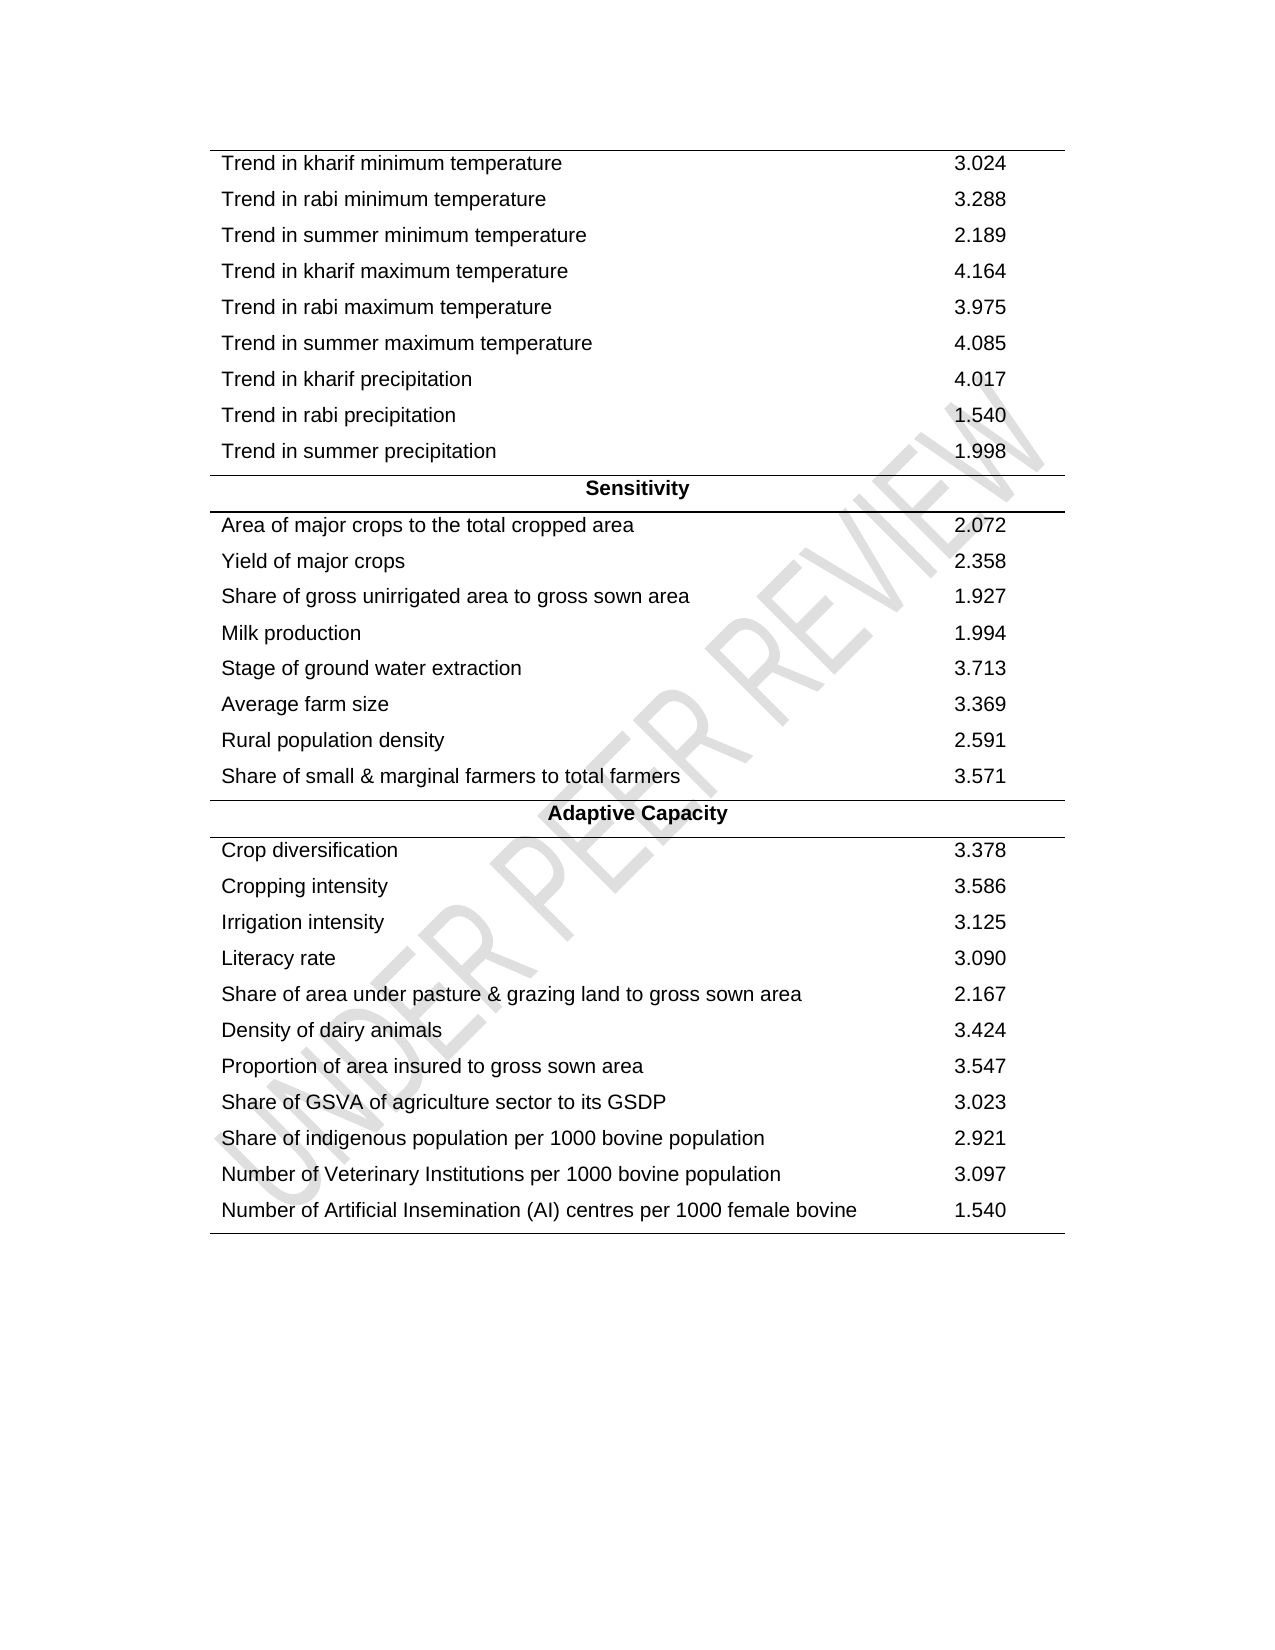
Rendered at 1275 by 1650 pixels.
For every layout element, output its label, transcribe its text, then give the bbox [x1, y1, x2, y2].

table_cell Share of small & marginal farmers to total farmers [210, 764, 895, 800]
table_cell Trend in kharif precipitation [210, 367, 895, 403]
table_cell Number of Artificial Insemination (AI) centres per 1000 female bovine [210, 1198, 895, 1233]
table_cell Stage of ground water extraction [210, 656, 895, 692]
table_cell Trend in rabi precipitation [210, 403, 895, 438]
table_cell Trend in kharif minimum temperature [210, 151, 895, 187]
table_cell 3.571 [895, 764, 1065, 800]
table_cell Cropping intensity [210, 874, 895, 910]
table_cell Share of gross unirrigated area to gross sown area [210, 584, 895, 620]
table_cell Share of indigenous population per 1000 bovine population [210, 1126, 895, 1161]
table_cell 1.927 [895, 584, 1065, 620]
table_cell Trend in summer minimum temperature [210, 223, 895, 259]
table_cell Yield of major crops [210, 549, 895, 584]
table_cell Share of area under pasture & grazing land to gross sown area [210, 982, 895, 1018]
table_cell Literacy rate [210, 946, 895, 982]
table_cell Share of GSVA of agriculture sector to its GSDP [210, 1090, 895, 1126]
table_cell 3.288 [895, 187, 1065, 223]
table_cell 3.369 [895, 692, 1065, 728]
table_cell 4.085 [895, 331, 1065, 367]
table_cell 2.591 [895, 728, 1065, 764]
table_cell Trend in summer maximum temperature [210, 331, 895, 367]
table_cell 3.547 [895, 1054, 1065, 1089]
table_cell 3.975 [895, 295, 1065, 331]
table_cell 3.586 [895, 874, 1065, 910]
table_cell 3.125 [895, 910, 1065, 946]
table_cell 3.090 [895, 946, 1065, 982]
table_cell Trend in rabi minimum temperature [210, 187, 895, 223]
table_cell Density of dairy animals [210, 1018, 895, 1054]
table_cell 3.024 [895, 151, 1065, 187]
table_cell Irrigation intensity [210, 910, 895, 946]
table_cell 1.540 [895, 403, 1065, 438]
table_cell Number of Veterinary Institutions per 1000 bovine population [210, 1161, 895, 1197]
table_cell Adaptive Capacity [210, 801, 1065, 837]
table_cell 3.713 [895, 656, 1065, 692]
table_cell Proportion of area insured to gross sown area [210, 1054, 895, 1089]
table_cell 2.167 [895, 982, 1065, 1018]
table_cell 1.540 [895, 1198, 1065, 1233]
table_cell 3.097 [895, 1161, 1065, 1197]
table_cell Sensitivity [210, 476, 1065, 511]
table_cell Area of major crops to the total cropped area [210, 513, 895, 548]
table_cell Trend in kharif maximum temperature [210, 259, 895, 295]
table_cell Milk production [210, 620, 895, 656]
table_cell 3.424 [895, 1018, 1065, 1054]
table_cell 1.998 [895, 439, 1065, 474]
table_cell Rural population density [210, 728, 895, 764]
table_cell 2.921 [895, 1126, 1065, 1161]
table_cell Trend in summer precipitation [210, 439, 895, 474]
table_cell Average farm size [210, 692, 895, 728]
table_cell 2.072 [895, 513, 1065, 548]
table_cell 3.378 [895, 838, 1065, 874]
table_cell Crop diversification [210, 838, 895, 874]
table_cell Trend in rabi maximum temperature [210, 295, 895, 331]
table_cell 3.023 [895, 1090, 1065, 1126]
table_cell 2.358 [895, 549, 1065, 584]
table_cell 4.164 [895, 259, 1065, 295]
table_cell 4.017 [895, 367, 1065, 403]
table_cell 2.189 [895, 223, 1065, 259]
table_cell 1.994 [895, 620, 1065, 656]
